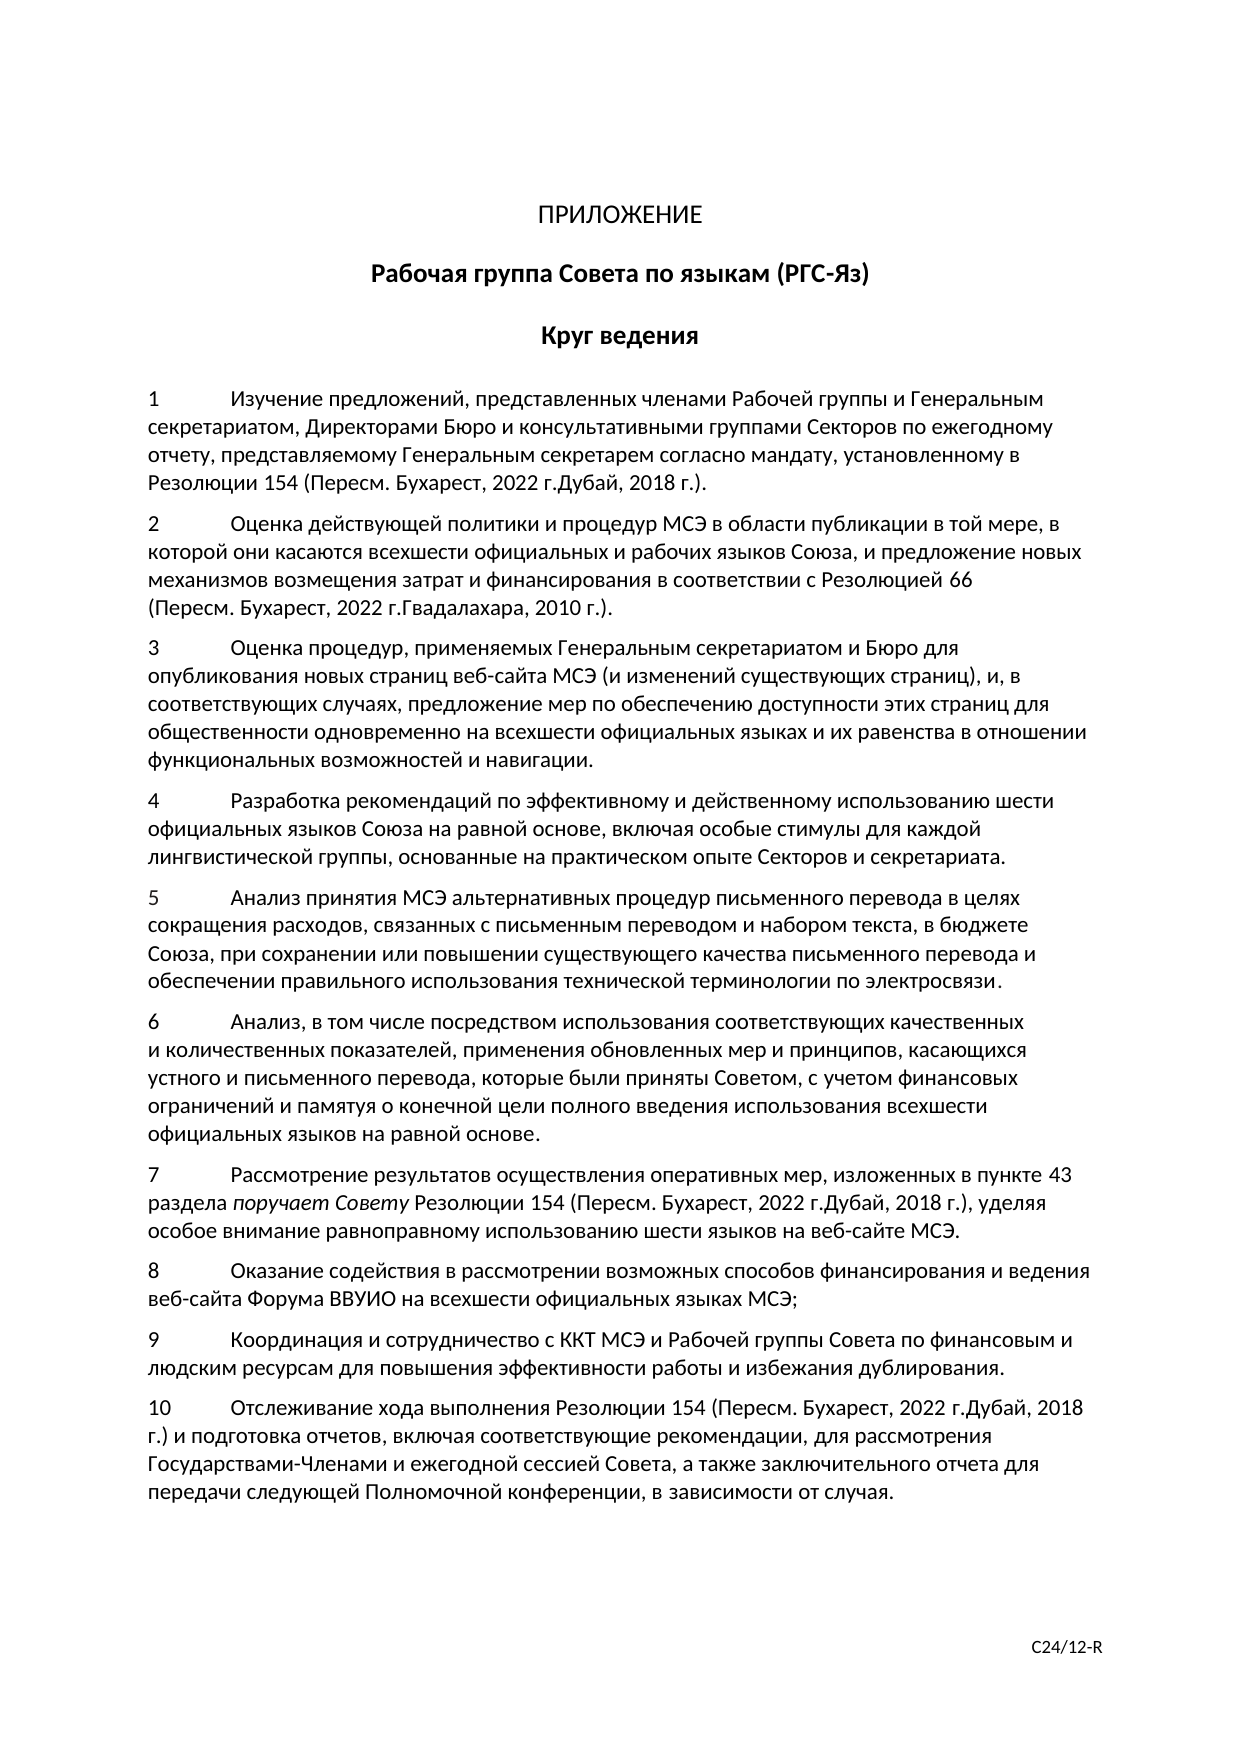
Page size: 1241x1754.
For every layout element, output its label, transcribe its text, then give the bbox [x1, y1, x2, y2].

text 5 Анализ принятия МСЭ альтернативных процедур письменного перевода в целях сокращения расходов, связанных с письменным переводом и набором текста, в бюджете Союза, при сохранении или повышении существующего качества письменного перевода и обеспечении правильного использования технической терминологии по электросвязи. [148, 883, 1092, 995]
text 6 Анализ, в том числе посредством использования соответствующих качественных и количественных показателей, применения обновленных мер и принципов, касающихся устного и письменного перевода, которые были приняты Советом, с учетом финансовых ограничений и памятуя о конечной цели полного введения использования официальных языков на равной основе. [148, 1007, 1092, 1147]
title Круг ведения [148, 318, 1092, 351]
text 9 Координация и сотрудничество с ККТ МСЭ и Рабочей группы Совета по финансовым и людским ресурсам для повышения эффективности работы и избежания дублирования. [148, 1325, 1092, 1381]
text 7 Рассмотрение результатов осуществления оперативных мер, изложенных в пункте раздела поручает Совету Резолюции 154 (Пересм. ), уделяя особое внимание равноправному использованию шести языков на веб-сайте МСЭ. [148, 1160, 1092, 1244]
text 10 Отслеживание хода выполнения Резолюции 154 (Пересм. ) и подготовка отчетов для рассмотрения Государствами-Членами и ежегодной сессией Совета, а также заключительного отчета для передачи следующей Полномочной конференции, в зависимости от случая. [148, 1393, 1092, 1506]
text 3 Оценка процедур, применяемых Генеральным секретариатом и Бюро для опубликования новых страниц веб-сайта МСЭ (и изменений существующих страниц), и, в соответствующих случаях, предложение мер по обеспечению доступности этих страниц для общественности одновременно на официальных языках и их равенства в отношении функциональных возможностей и навигации. [148, 633, 1092, 773]
title 1 Изучение предложений, представленных членами Рабочей группы и Генеральным секретариатом, Директорами Бюро и консультативными группами Секторов по ежегодному отчету, представляемому Генеральным секретарем согласно мандату, установленному в Резолюции 154 (Пересм. ). [148, 384, 1092, 496]
text 8 Оказание содействия в рассмотрении возможных способов финансирования и ведения веб-сайта Форума ВВУИО на официальных языках МСЭ; [148, 1256, 1092, 1312]
text 4 Разработка рекомендаций по эффективному и действенному использованию шести официальных языков Союза на равной основе, включая особые стимулы для каждой лингвистической группы, основанные на практическом опыте Секторов и секретариата. [148, 786, 1092, 870]
text 2 Оценка действующей политики и процедур МСЭ в области публикации в той мере, в которой они касаются официальных и рабочих языков Союза, и предложение новых механизмов возмещения затрат и финансирования в соответствии с Резолюцией 66 (Пересм. ). [148, 509, 1092, 621]
title Рабочая группа Совета по языкам (РГС-Яз) [148, 256, 1092, 289]
text приложение [148, 198, 1092, 231]
